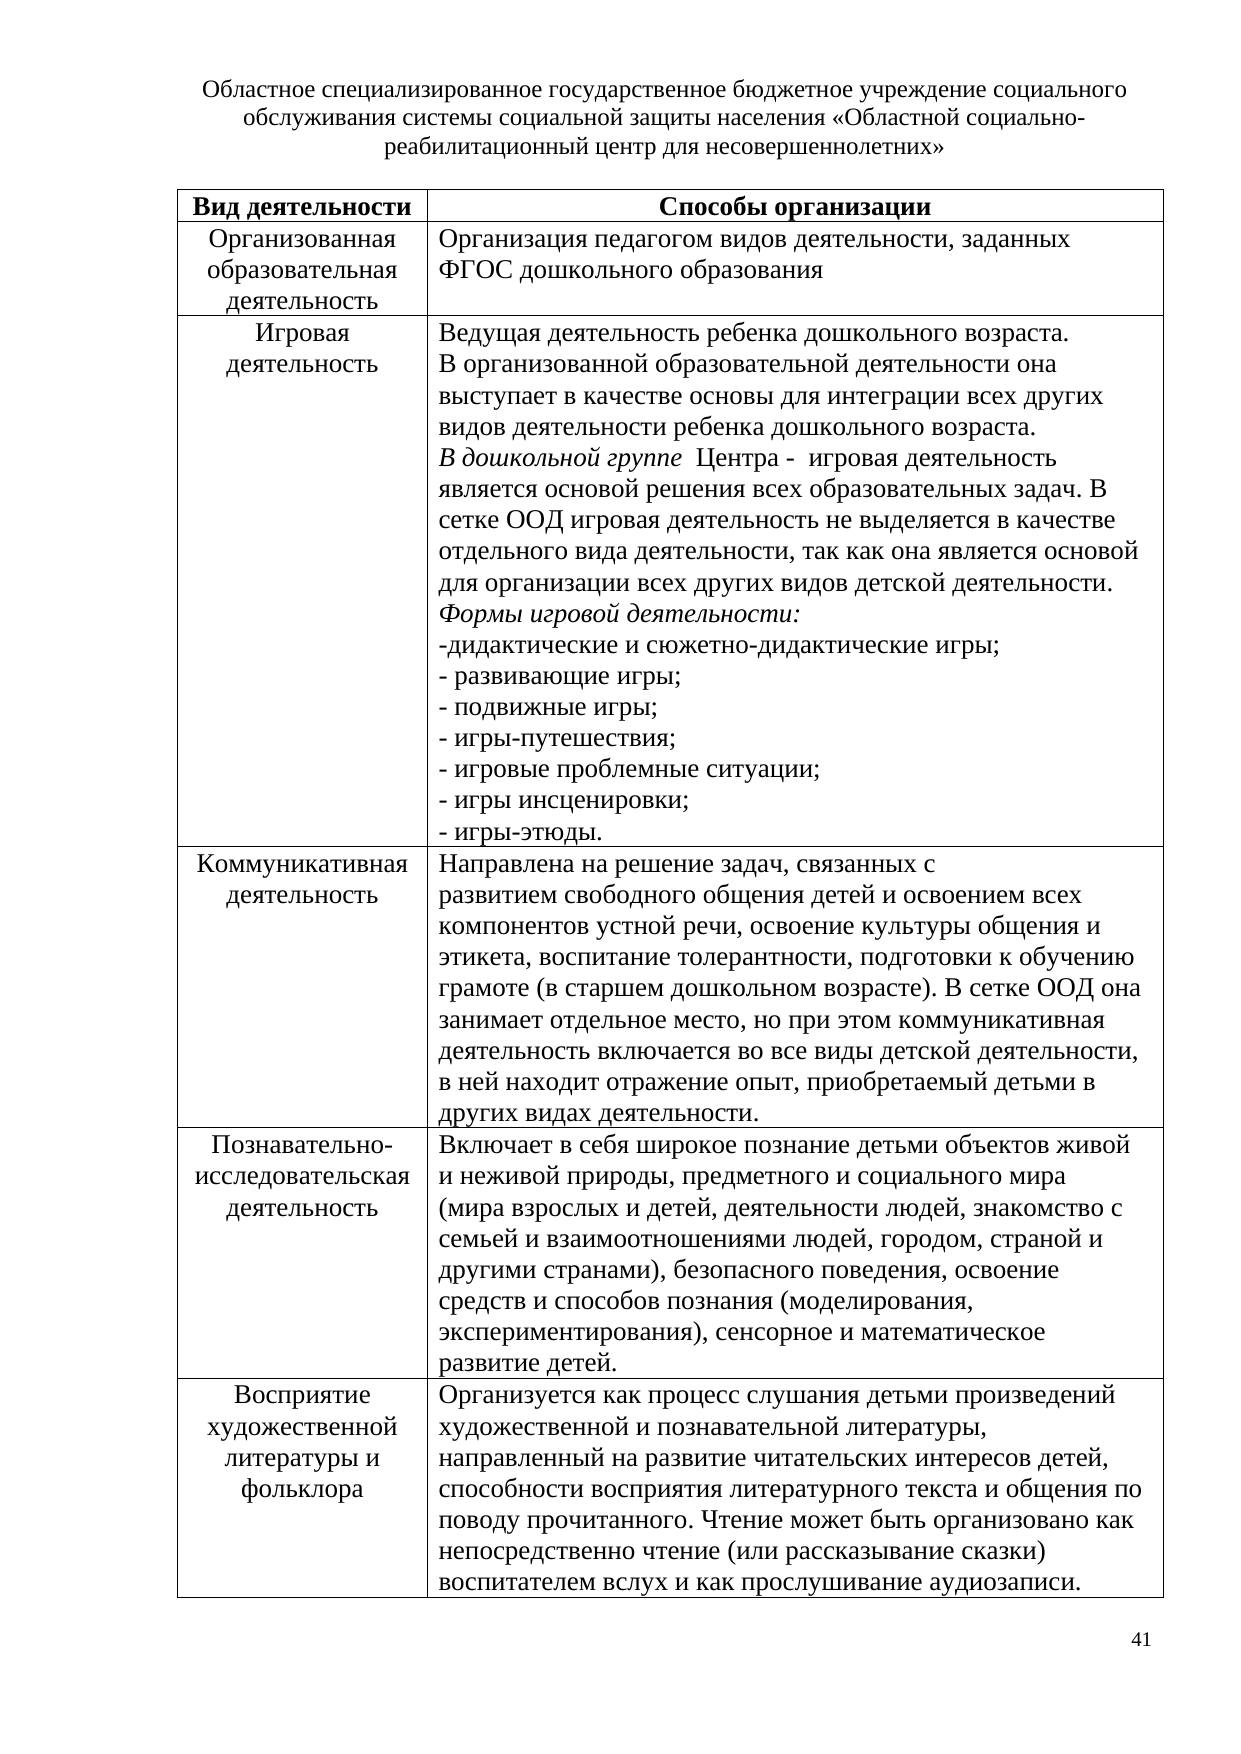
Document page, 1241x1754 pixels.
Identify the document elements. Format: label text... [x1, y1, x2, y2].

table_cell Организация педагогом видов деятельности, заданных ФГОС дошкольного образования [428, 222, 1163, 315]
table_cell Организуется как процесс слушания детьми произведений художественной и познавательной литературы, направленный на развитие читательских интересов детей, способности восприятия литературного текста и общения по поводу прочитанного. Чтение может быть организовано как непосредственно чтение (или рассказывание сказки) воспитателем вслух и как прослушивание аудиозаписи. [428, 1379, 1163, 1597]
table_cell Организованная образовательная деятельность [178, 222, 427, 315]
table_cell Ведущая деятельность ребенка дошкольного возраста. В организованной образовательной деятельности она выступает в качестве основы для интеграции всех других видов деятельности ребенка дошкольного возраста. В дошкольной группе Центра - игровая деятельность является основой решения всех образовательных задач. В сетке ООД игровая деятельность не выделяется в качестве отдельного вида деятельности, так как она является основой для организации всех других видов детской деятельности. Формы игровой деятельности: -дидактические и сюжетно-дидактические игры; - развивающие игры; - подвижные игры; - игры-путешествия; - игровые проблемные ситуации; - игры инсценировки; - игры-этюды. [428, 316, 1163, 846]
table_cell Игровая деятельность [178, 316, 427, 846]
table_cell Включает в себя широкое познание детьми объектов живой и неживой природы, предметного и социального мира (мира взрослых и детей, деятельности людей, знакомство с семьей и взаимоотношениями людей, городом, страной и другими странами), безопасного поведения, освоение средств и способов познания (моделирования, экспериментирования), сенсорное и математическое развитие детей. [428, 1128, 1163, 1377]
table_header Вид деятельности [178, 190, 427, 221]
table_header Способы организации [428, 190, 1163, 221]
table_cell Направлена на решение задач, связанных с развитием свободного общения детей и освоением всех компонентов устной речи, освоение культуры общения и этикета, воспитание толерантности, подготовки к обучению грамоте (в старшем дошкольном возрасте). В сетке ООД она занимает отдельное место, но при этом коммуникативная деятельность включается во все виды детской деятельности, в ней находит отражение опыт, приобретаемый детьми в других видах деятельности. [428, 847, 1163, 1127]
table_cell Восприятие художественной литературы и фольклора [178, 1379, 427, 1597]
table_cell Коммуникативная деятельность [178, 847, 427, 1127]
table_cell Познавательно-исследовательская деятельность [178, 1128, 427, 1377]
